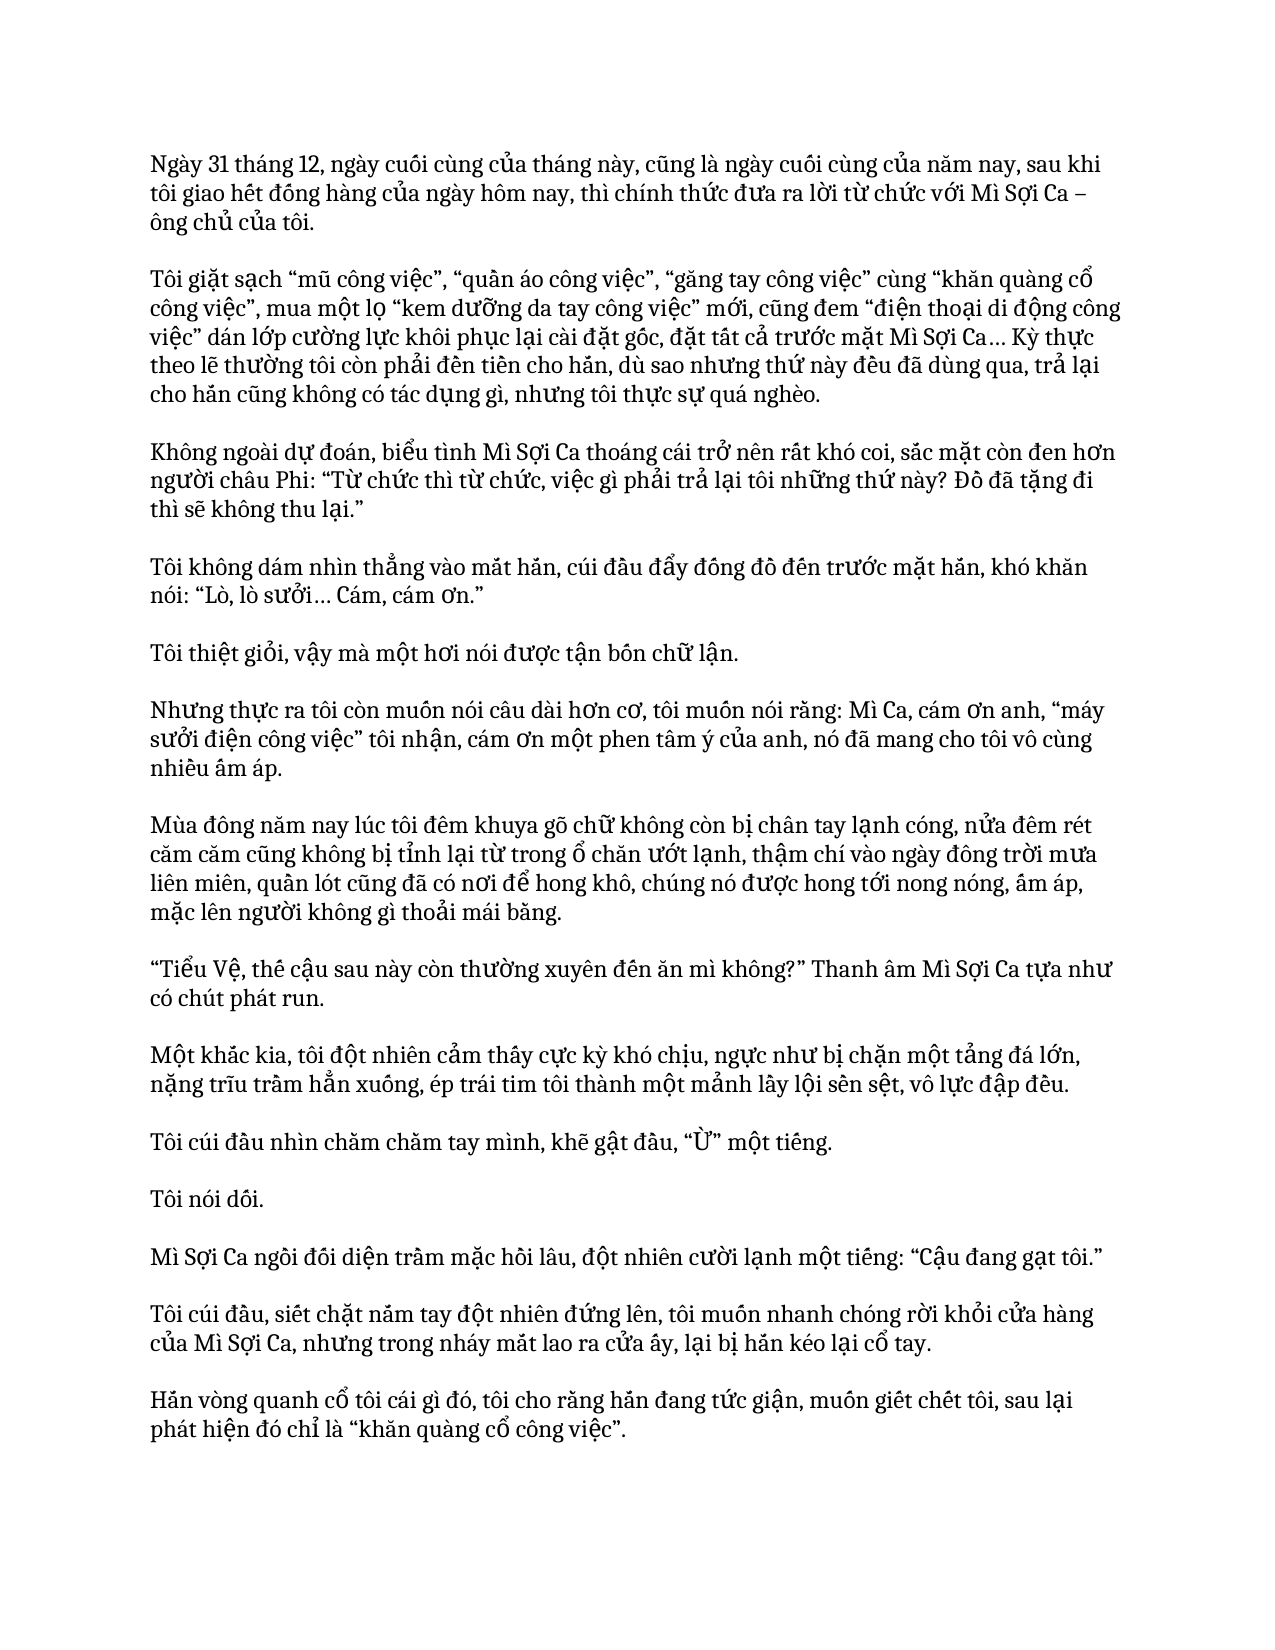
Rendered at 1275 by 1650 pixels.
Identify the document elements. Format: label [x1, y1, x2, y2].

text [150, 150, 1125, 1472]
